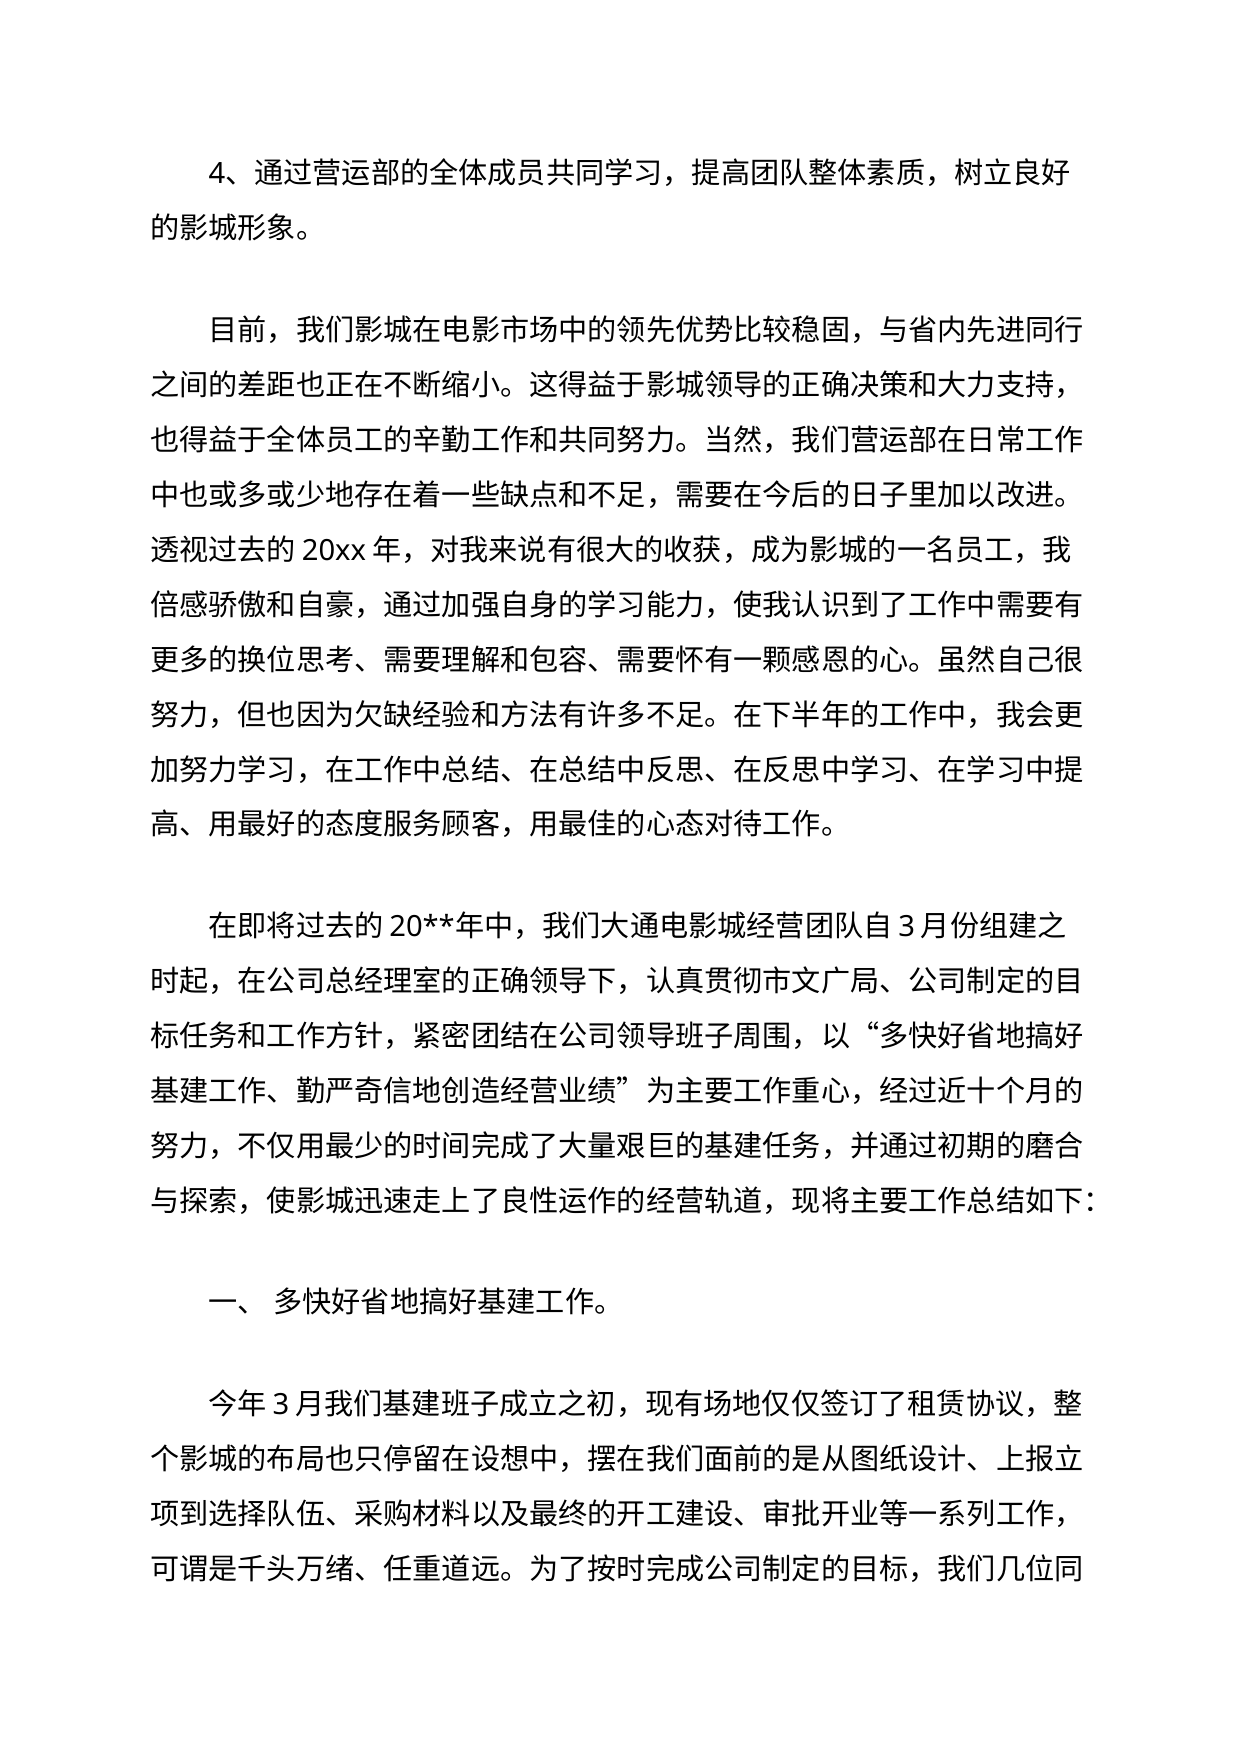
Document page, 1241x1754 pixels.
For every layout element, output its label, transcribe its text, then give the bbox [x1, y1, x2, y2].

text 4、通过营运部的全体成员共同学习，提高团队整体素质，树立良好的影城形象。 [150, 150, 1090, 247]
text 一、 多快好省地搞好基建工作。 [150, 1279, 1090, 1321]
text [150, 1381, 1090, 1588]
text 目前，我们影城在电影市场中的领先优势比较稳固，与省内先进同行之间的差距也正在不断缩小。这得益于影城领导的正确决策和大力支持，也得益于全体员工的辛勤工作和共同努力。当然，我们营运部在日常工作中也或多或少地存在着一些缺点和不足，需要在今后的日子里加以改进。透视过去的20xx年，对我来说有很大的收获，成为影城的一名员工，我倍感骄傲和自豪，通过加强自身的学习能力，使我认识到了工作中需要有更多的换位思考、需要理解和包容、需要怀有一颗感恩的心。虽然自己很努力，但也因为欠缺经验和方法有许多不足。在下半年的工作中，我会更加努力学习，在工作中总结、在总结中反思、在反思中学习、在学习中提高、用最好的态度服务顾客，用最佳的心态对待工作。 [150, 307, 1090, 843]
text 在即将过去的20**年中，我们大通电影城经营团队自3月份组建之时起，在公司总经理室的正确领导下，认真贯彻市文广局、公司制定的目标任务和工作方针，紧密团结在公司领导班子周围，以“多快好省地搞好基建工作、勤严奇信地创造经营业绩”为主要工作重心，经过近十个月的努力，不仅用最少的时间完成了大量艰巨的基建任务，并通过初期的磨合与探索，使影城迅速走上了良性运作的经营轨道，现将主要工作总结如下： [150, 903, 1090, 1219]
